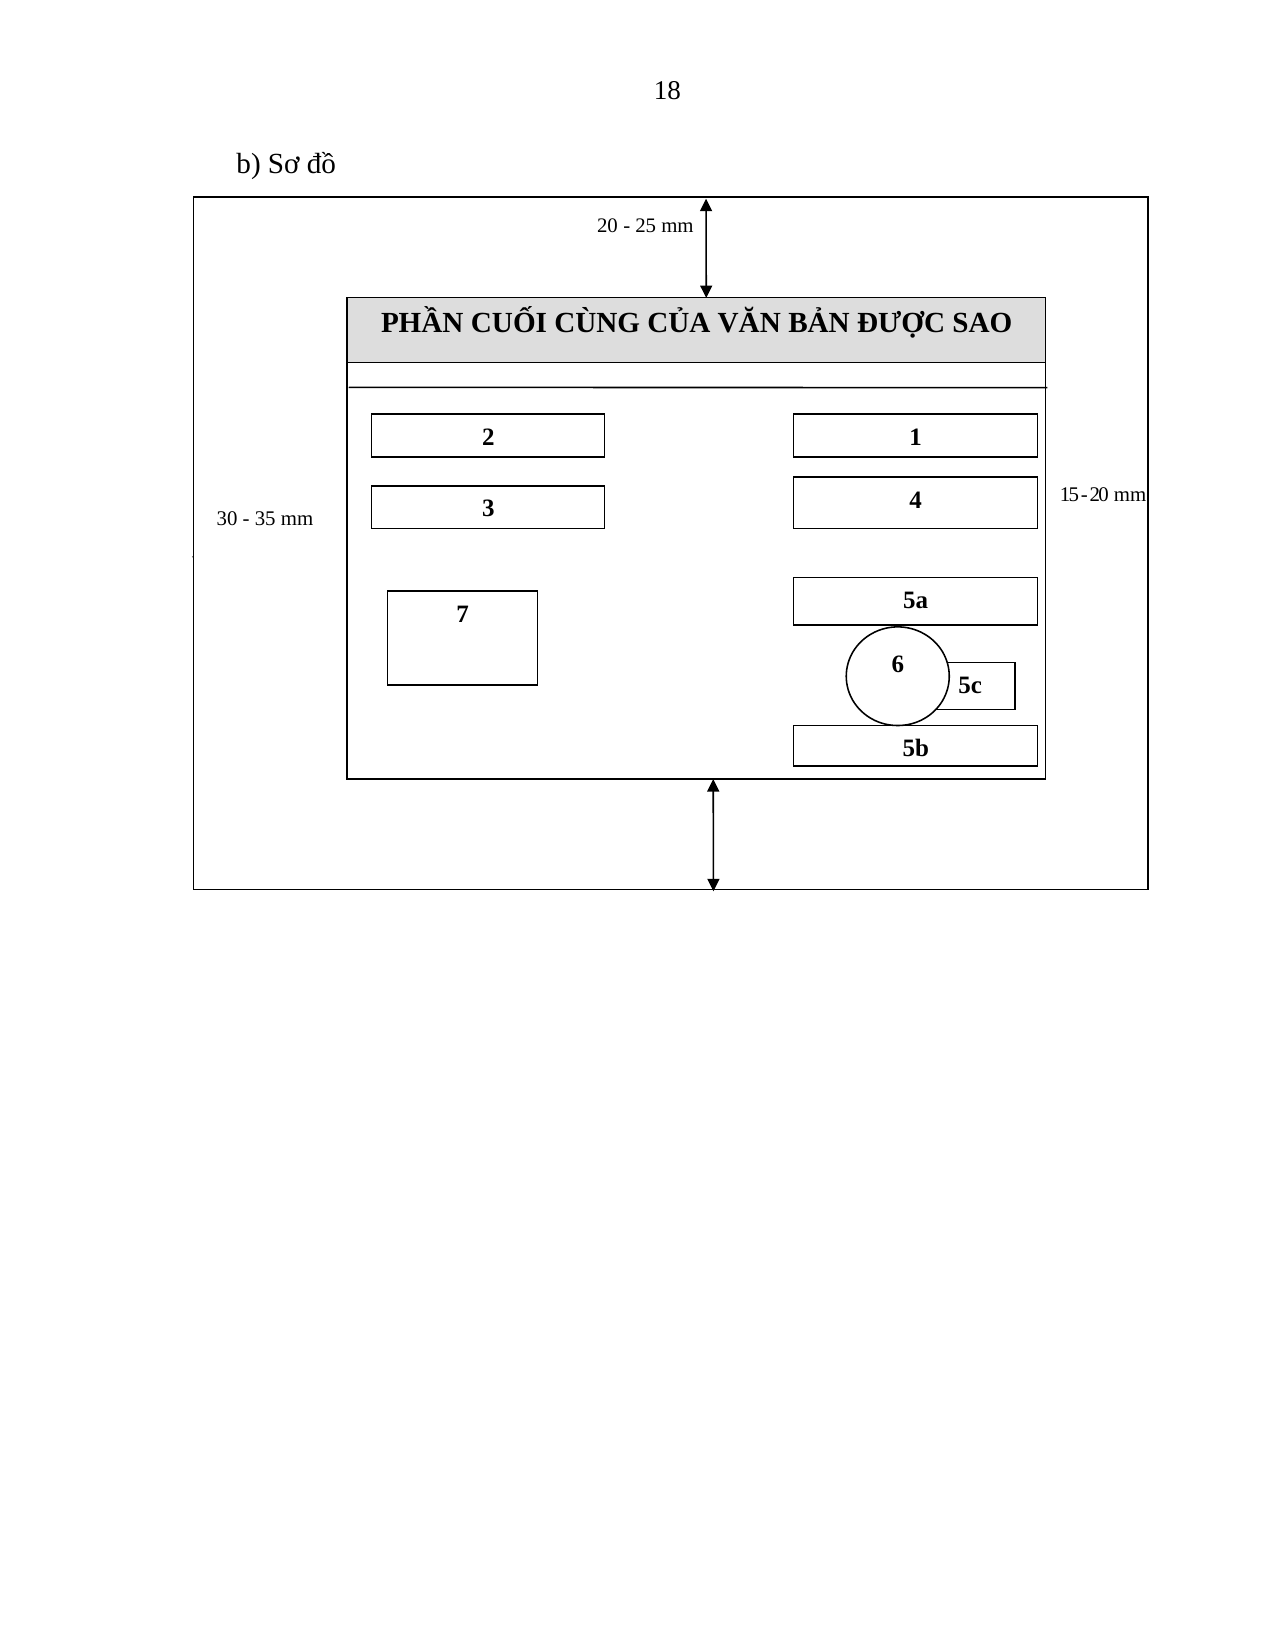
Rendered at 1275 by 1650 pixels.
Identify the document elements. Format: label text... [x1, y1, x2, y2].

text b) Sơ đồ [177, 146, 1157, 180]
